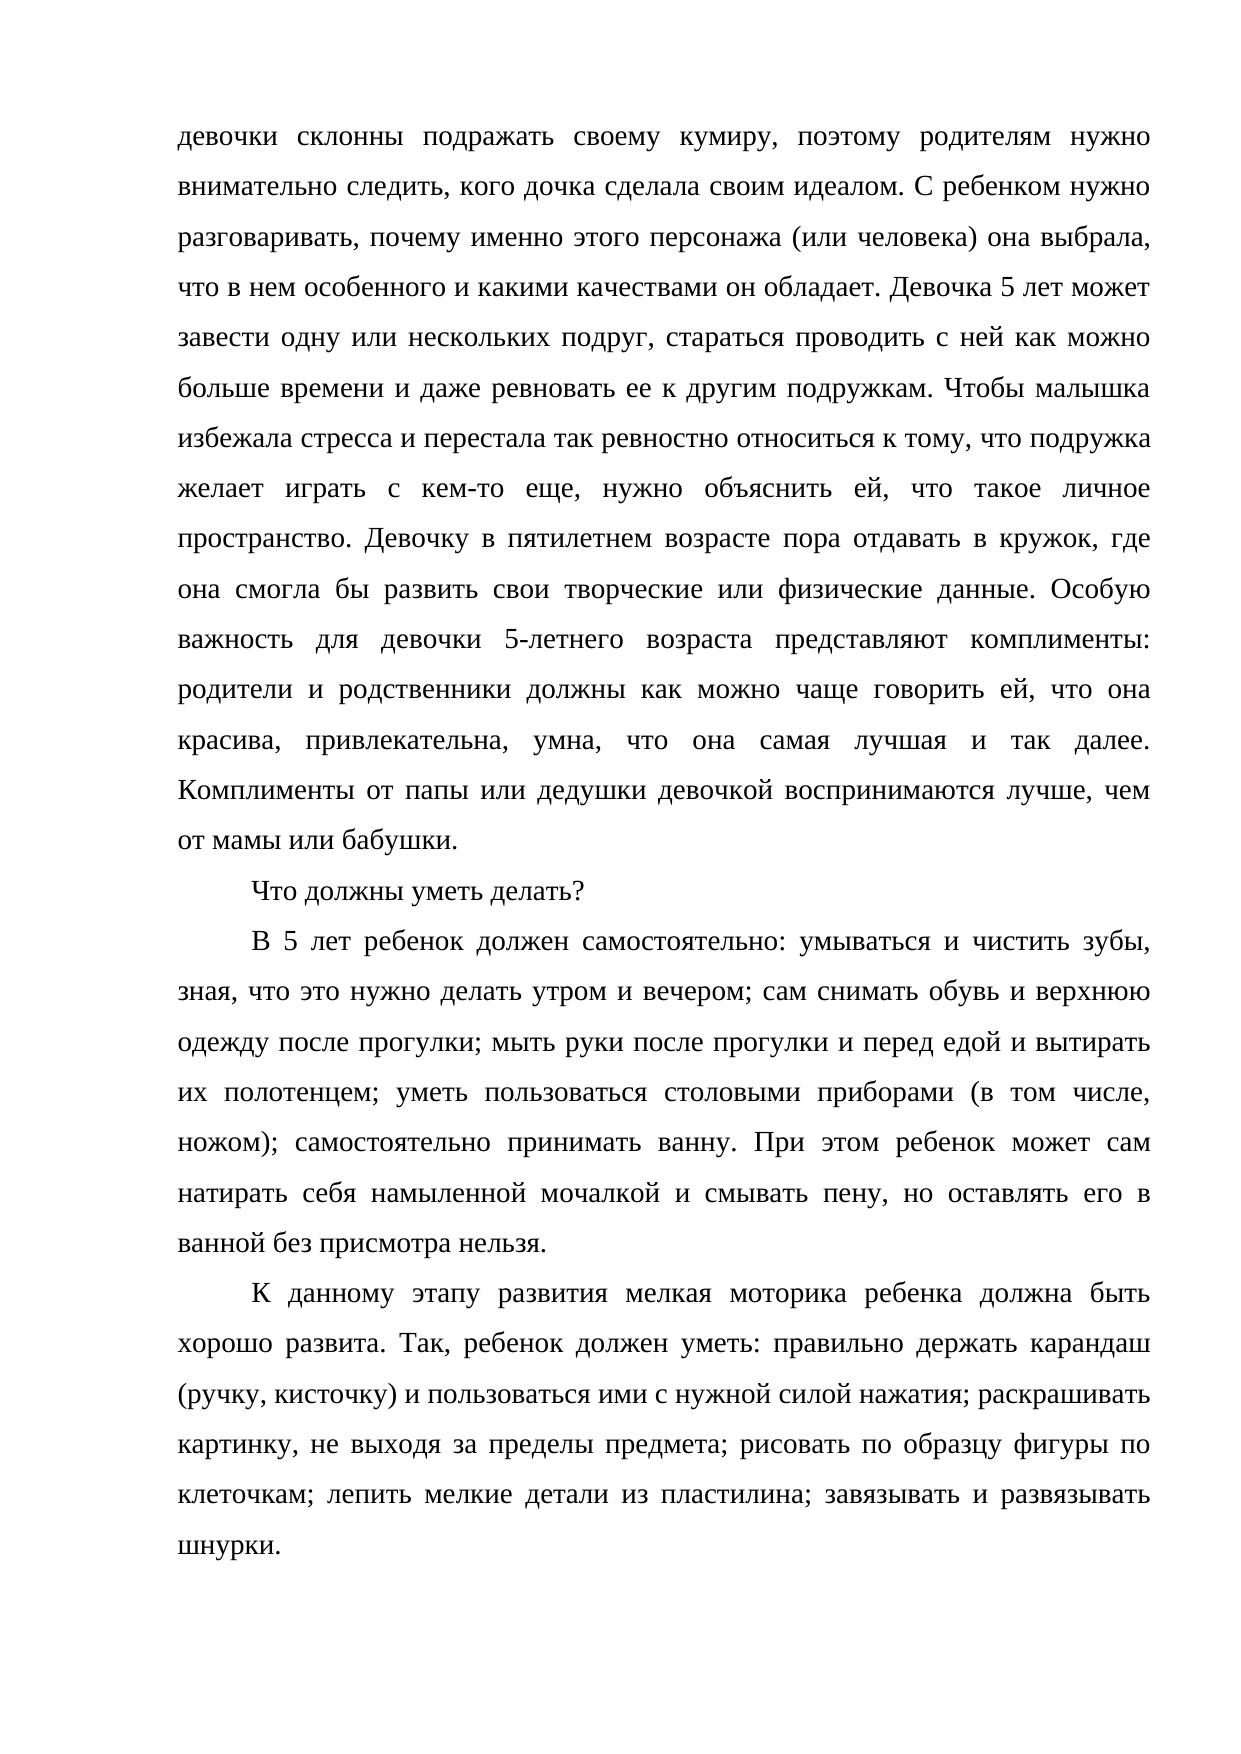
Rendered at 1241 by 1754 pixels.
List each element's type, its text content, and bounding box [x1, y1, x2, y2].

text К данному этапу развития мелкая моторика ребенка должна быть хорошо развита. Так, ребенок должен уметь: правильно держать карандаш (ручку, кисточку) и пользоваться ими с нужной силой нажатия; раскрашивать картинку, не выходя за пределы предмета; рисовать по образцу фигуры по клеточкам; лепить мелкие детали из пластилина; завязывать и развязывать шнурки. [177, 1275, 1152, 1560]
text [177, 118, 1152, 856]
text В 5 лет ребенок должен самостоятельно: умываться и чистить зубы, зная, что это нужно делать утром и вечером; сам снимать обувь и верхнюю одежду после прогулки; мыть руки после прогулки и перед едой и вытирать их полотенцем; уметь пользоваться столовыми приборами (в том числе, ножом); самостоятельно принимать ванну. При этом ребенок может сам натирать себя намыленной мочалкой и смывать пену, но оставлять его в ванной без присмотра нельзя. [177, 923, 1152, 1258]
text Что должны уметь делать? [177, 873, 1152, 906]
